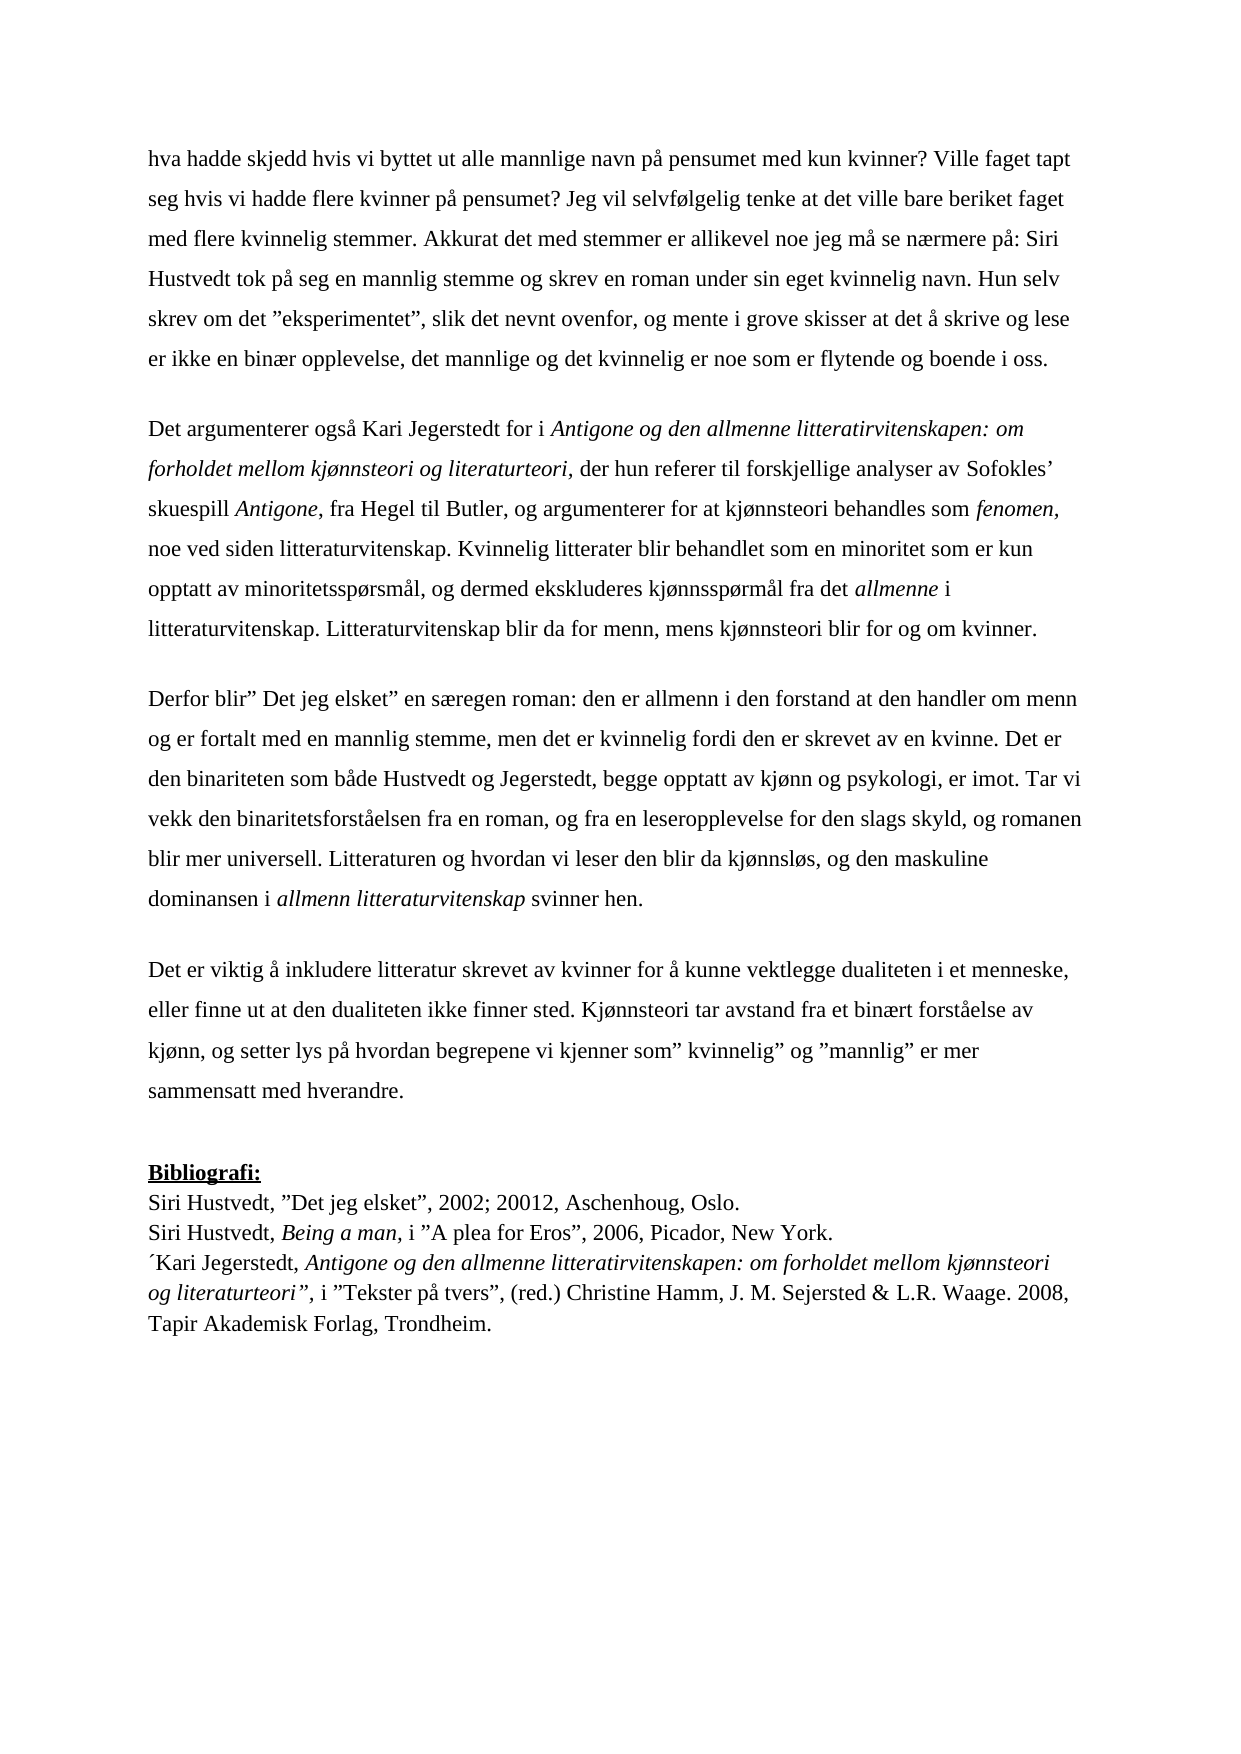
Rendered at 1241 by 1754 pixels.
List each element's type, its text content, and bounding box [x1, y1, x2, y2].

text Siri Hustvedt, ”Det jeg elsket”, 2002; 20012, Aschenhoug, Oslo. [148, 1189, 1090, 1215]
text Det argumenterer også Kari Jegerstedt for i Antigone og den allmenne litteratirvitenskapen: om forholdet mellom kjønnsteori og literaturteori, der hun referer til forskjellige analyser av Sofokles’ skuespill Antigone, fra Hegel til Butler, og argumenterer for at kjønnsteori behandles som fenomen, noe ved siden litteraturvitenskap. Kvinnelig litterater blir behandlet som en minoritet som er kun opptatt av minoritetsspørsmål, og dermed ekskluderes kjønnsspørmål fra det allmenne i litteraturvitenskap. Litteraturvitenskap blir da for menn, mens kjønnsteori blir for og om kvinner. [148, 415, 1073, 642]
text Derfor blir” Det jeg elsket” en særegen roman: den er allmenn i den forstand at den handler om menn og er fortalt med en mannlig stemme, men det er kvinnelig fordi den er skrevet av en kvinne. Det er den binariteten som både Hustvedt og Jegerstedt, begge opptatt av kjønn og psykologi, er imot. Tar vi vekk den binaritetsforståelsen fra en roman, og fra en leseropplevelse for den slags skyld, og romanen blir mer universell. Litteraturen og hvordan vi leser den blir da kjønnsløs, og den maskuline dominansen i allmenn litteraturvitenskap svinner hen. [148, 686, 1084, 912]
text Bibliografi: [148, 1158, 1090, 1185]
text ´Kari Jegerstedt, Antigone og den allmenne litteratirvitenskapen: om forholdet mellom kjønnsteori og literaturteori”, i ”Tekster på tvers”, (red.) Christine Hamm, J. M. Sejersted & L.R. Waage. 2008, Tapir Akademisk Forlag, Trondheim. [148, 1249, 1076, 1336]
text hva hadde skjedd hvis vi byttet ut alle mannlige navn på pensumet med kun kvinner? Ville faget tapt seg hvis vi hadde flere kvinner på pensumet? Jeg vil selvfølgelig tenke at det ville bare beriket faget med flere kvinnelig stemmer. Akkurat det med stemmer er allikevel noe jeg må se nærmere på: Siri Hustvedt tok på seg en mannlig stemme og skrev en roman under sin eget kvinnelig navn. Hun selv skrev om det ”eksperimentet”, slik det nevnt ovenfor, og mente i grove skisser at det å skrive og lese er ikke en binær opplevelse, det mannlige og det kvinnelig er noe som er flytende og boende i oss. [148, 145, 1088, 371]
text Det er viktig å inkludere litteratur skrevet av kvinner for å kunne vektlegge dualiteten i et menneske, eller finne ut at den dualiteten ikke finner sted. Kjønnsteori tar avstand fra et binært forståelse av kjønn, og setter lys på hvordan begrepene vi kjenner som” kvinnelig” og ”mannlig” er mer sammensatt med hverandre. [148, 956, 1076, 1104]
text Siri Hustvedt, Being a man, i ”A plea for Eros”, 2006, Picador, New York. [148, 1219, 1090, 1245]
